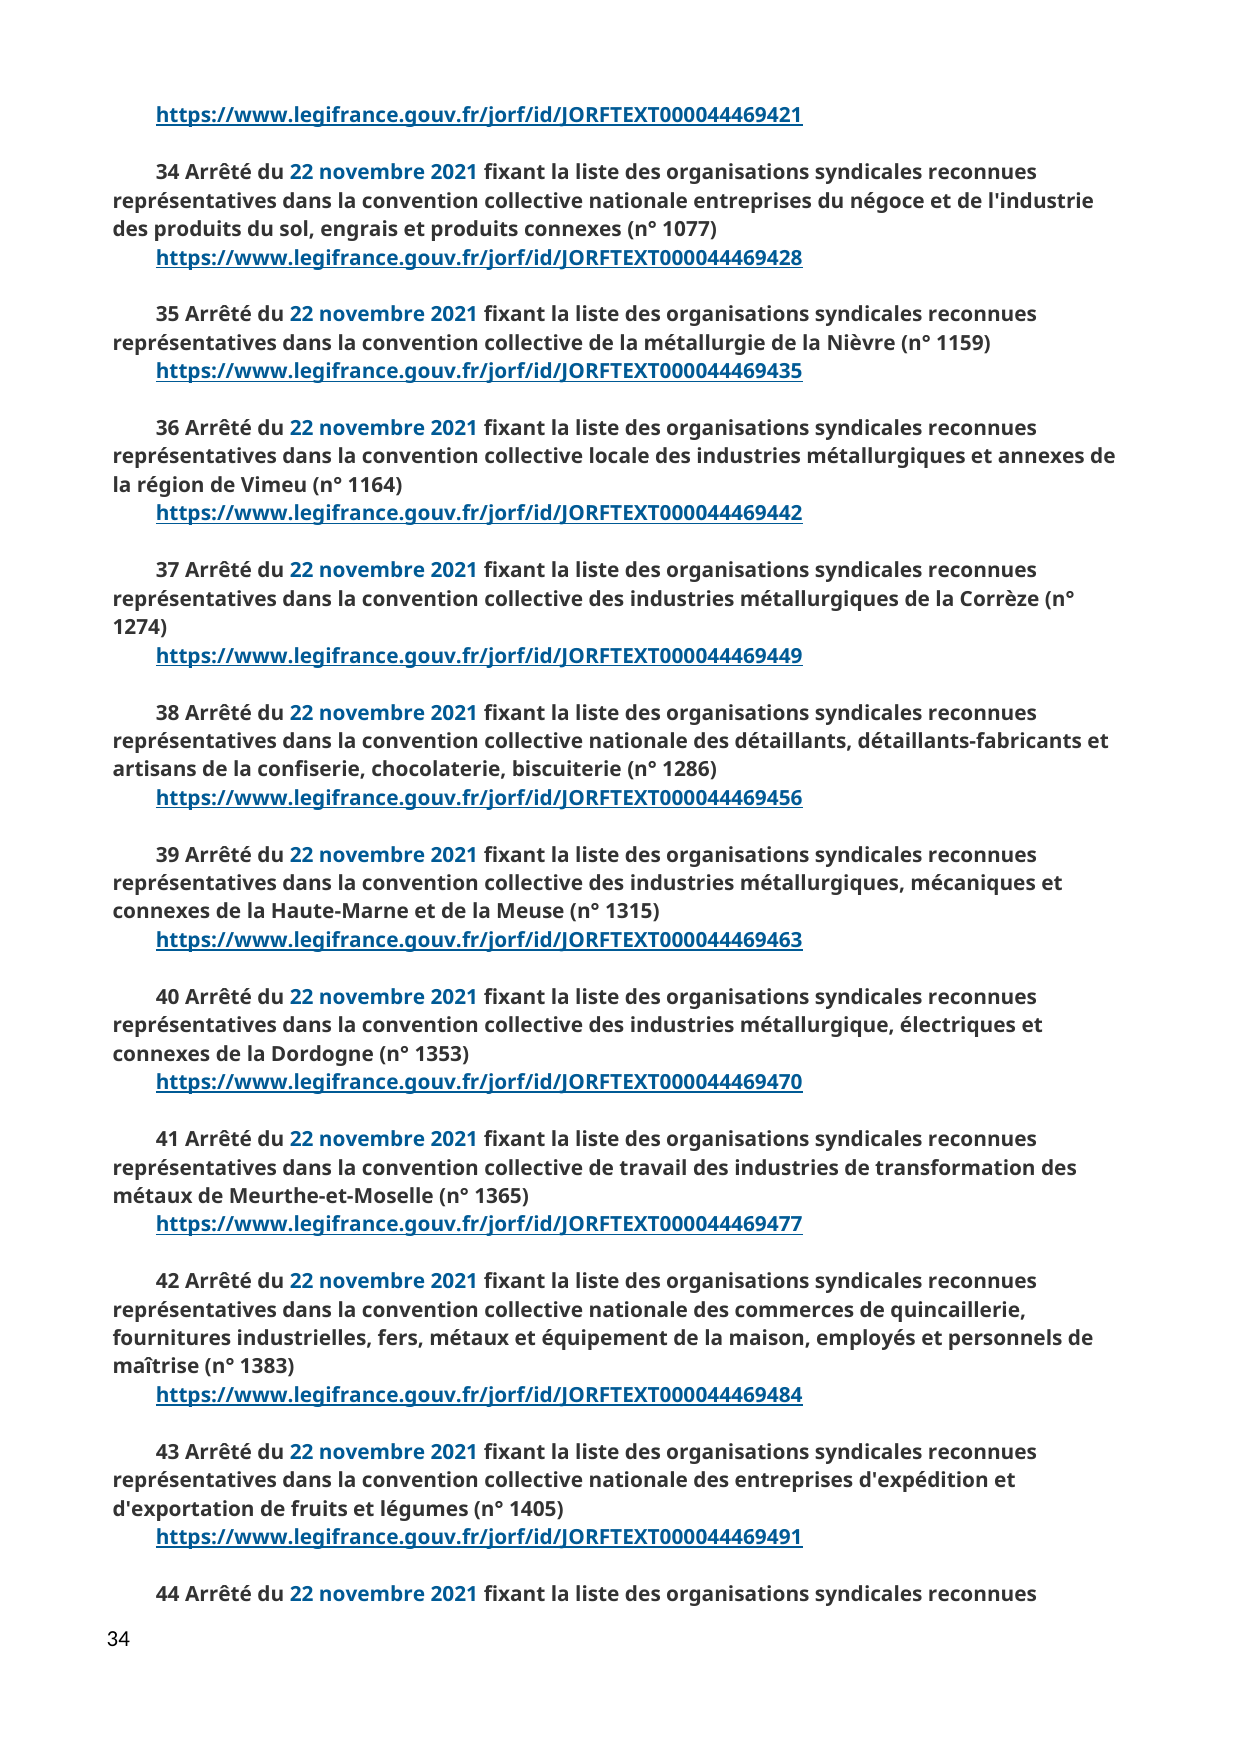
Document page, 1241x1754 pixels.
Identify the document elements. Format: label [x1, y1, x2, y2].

text [112, 100, 1122, 1608]
